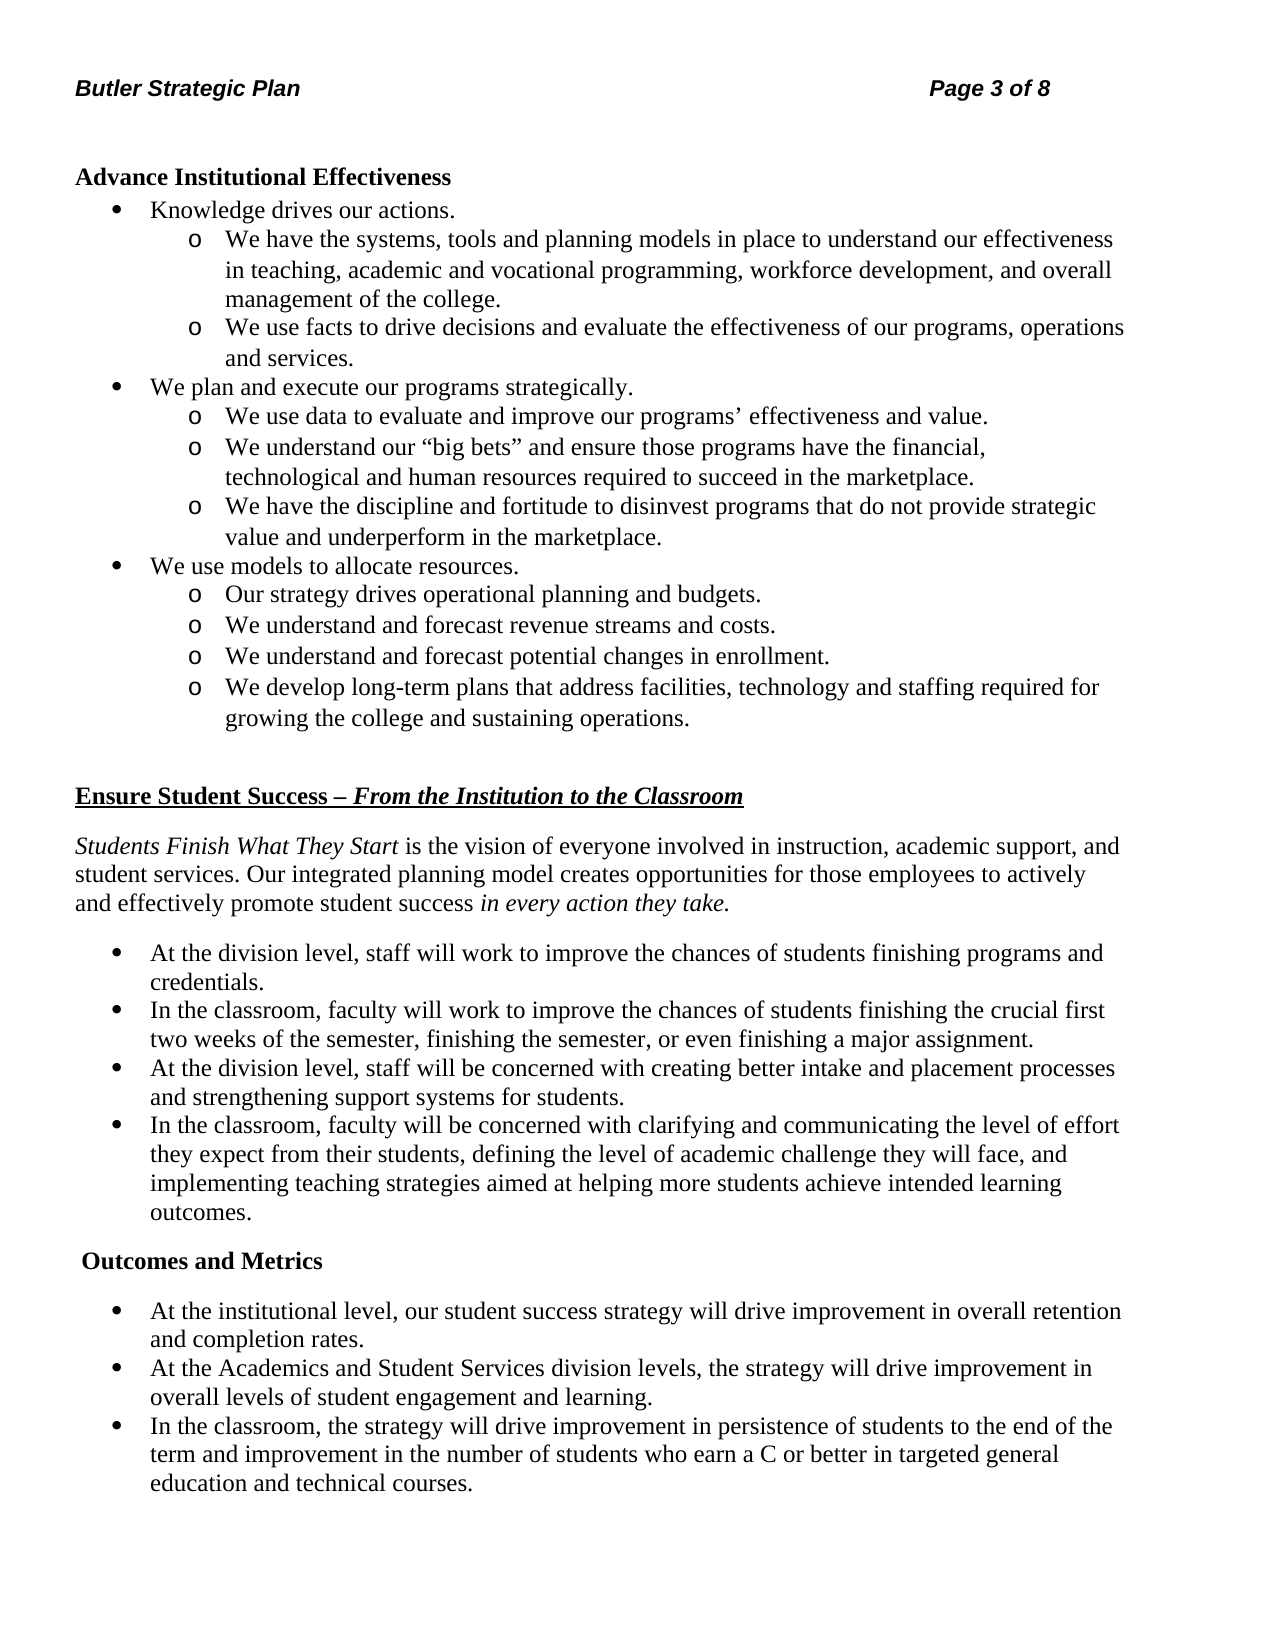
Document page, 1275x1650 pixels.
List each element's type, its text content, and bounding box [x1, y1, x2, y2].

list We have the systems, tools and planning models in place to understand our effectiveness in teaching, academic and vocational programming, workforce development, and overall management of the college. [187, 224, 1125, 312]
list We understand our “big bets” and ensure those programs have the financial, technological and human resources required to succeed in the marketplace. [187, 432, 1125, 491]
list In the classroom, faculty will be concerned with clarifying and communicating the level of effort they expect from their students, defining the level of academic challenge they will face, and implementing teaching strategies aimed at helping more students achieve intended learning outcomes. [112, 1110, 1125, 1225]
text Students Finish What They Start is the vision of everyone involved in instruction, academic support, and student services. Our integrated planning model creates opportunities for those employees to actively and effectively promote student success in every action they take. [75, 831, 1125, 917]
list At the institutional level, our student success strategy will drive improvement in overall retention and completion rates. [112, 1296, 1125, 1353]
list At the division level, staff will work to improve the chances of students finishing programs and credentials. [112, 938, 1125, 995]
list We use facts to drive decisions and evaluate the effectiveness of our programs, operations and services. [187, 312, 1125, 372]
list We have the discipline and fortitude to disinvest programs that do not provide strategic value and underperform in the marketplace. [187, 491, 1125, 551]
list In the classroom, the strategy will drive improvement in persistence of students to the end of the term and improvement in the number of students who earn a C or better in targeted general education and technical courses. [112, 1411, 1125, 1497]
list We use models to allocate resources. [112, 551, 1125, 579]
list We understand and forecast potential changes in enrollment. [187, 641, 1125, 672]
list We understand and forecast revenue streams and costs. [187, 610, 1125, 641]
list We plan and execute our programs strategically. [112, 372, 1125, 401]
list Knowledge drives our actions. [112, 195, 1125, 224]
list We develop long-term plans that address facilities, technology and staffing required for growing the college and sustaining operations. [187, 672, 1125, 732]
text Advance Institutional Effectiveness [75, 162, 1125, 191]
list We use data to evaluate and improve our programs’ effectiveness and value. [187, 401, 1125, 432]
list In the classroom, faculty will work to improve the chances of students finishing the crucial first two weeks of the semester, finishing the semester, or even finishing a major assignment. [112, 995, 1125, 1053]
text Outcomes and Metrics [75, 1246, 1125, 1275]
list Our strategy drives operational planning and budgets. [187, 579, 1125, 610]
list At the Academics and Student Services division levels, the strategy will drive improvement in overall levels of student engagement and learning. [112, 1353, 1125, 1411]
list At the division level, staff will be concerned with creating better intake and placement processes and strengthening support systems for students. [112, 1053, 1125, 1110]
text Ensure Student Success – From the Institution to the Classroom [75, 781, 1125, 810]
